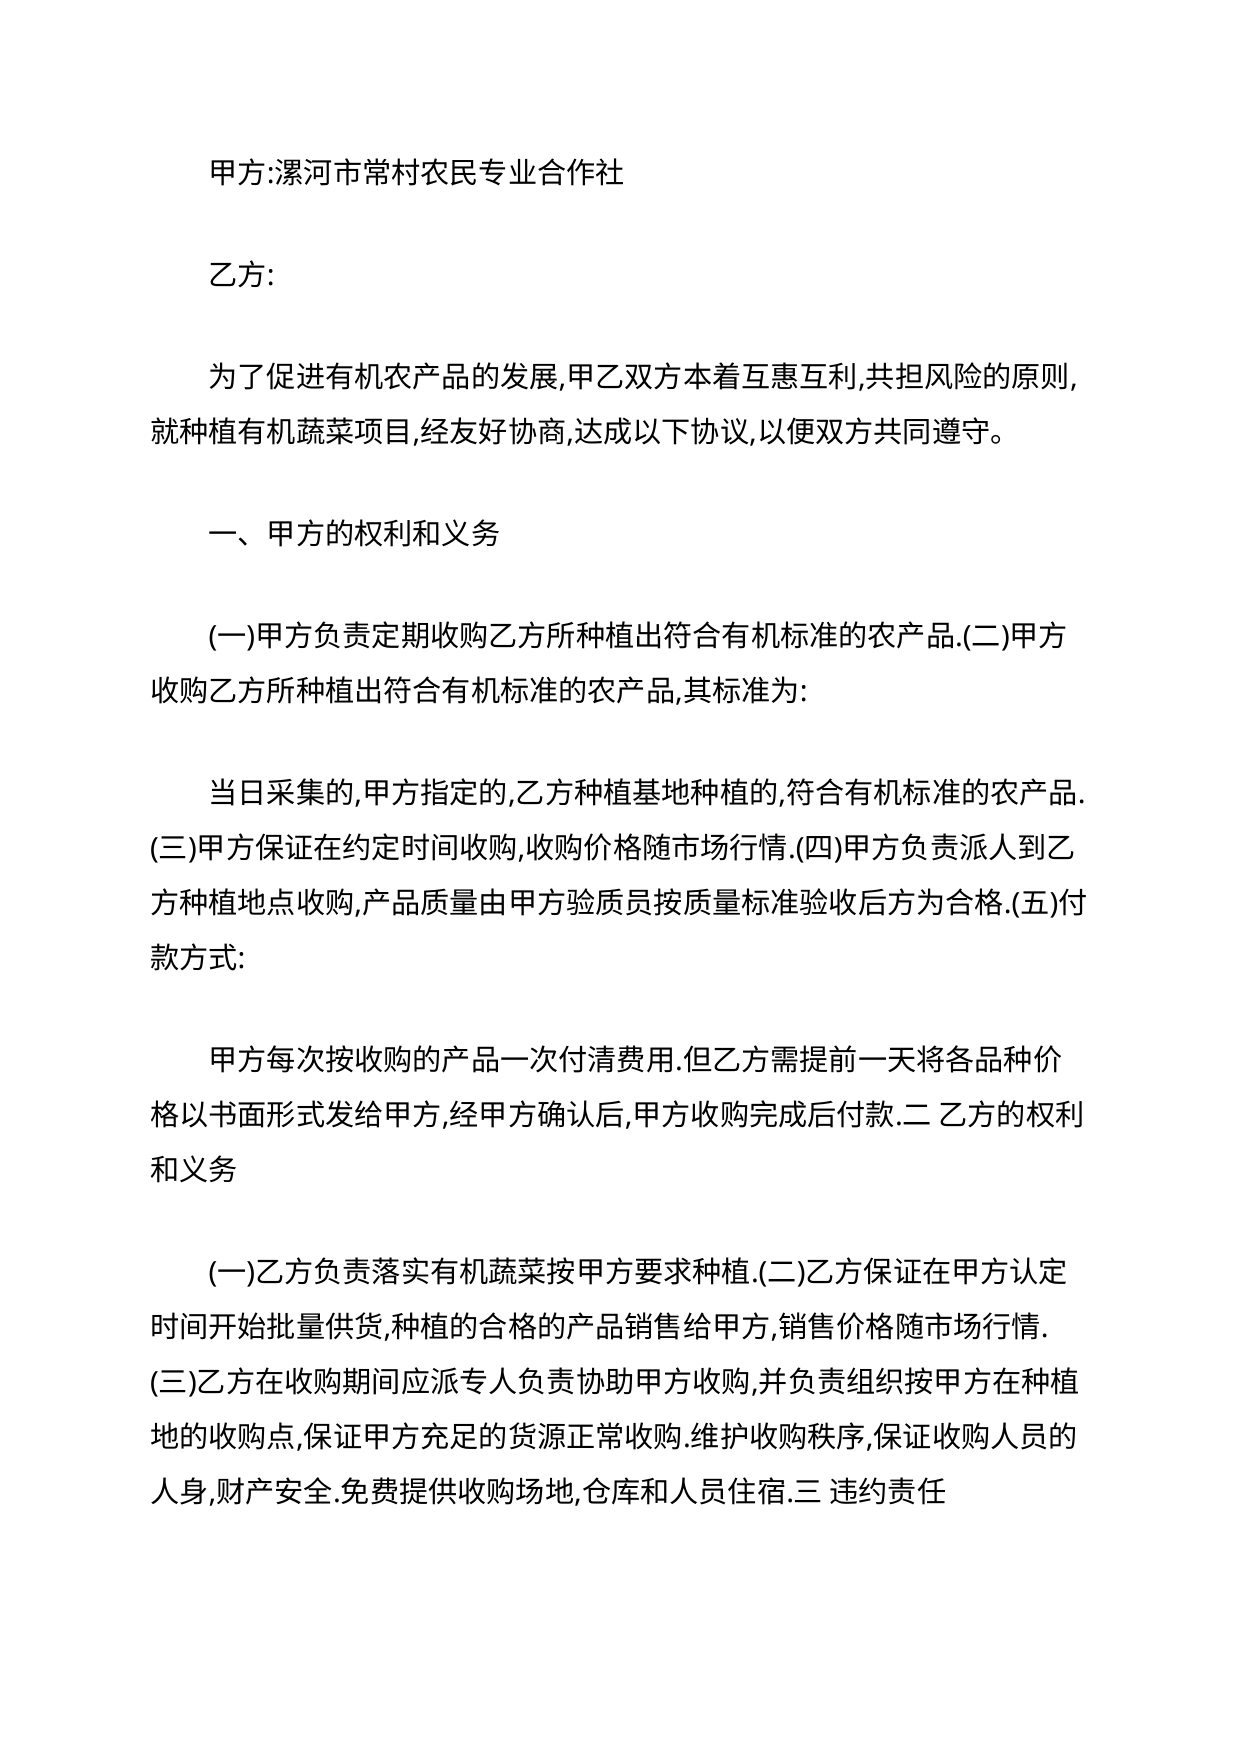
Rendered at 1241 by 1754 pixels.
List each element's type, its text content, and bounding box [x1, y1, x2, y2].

text 一、甲方的权利和义务 [150, 511, 1090, 553]
text 乙方: [150, 252, 1090, 294]
text 甲方每次按收购的产品一次付清费用.但乙方需提前一天将各品种价格以书面形式发给甲方,经甲方确认后,甲方收购完成后付款.二 乙方的权利和义务 [150, 1037, 1090, 1189]
text 当日采集的,甲方指定的,乙方种植基地种植的,符合有机标准的农产品.(三)甲方保证在约定时间收购,收购价格随市场行情.(四)甲方负责派人到乙方种植地点收购,产品质量由甲方验质员按质量标准验收后方为合格.(五)付款方式: [150, 770, 1090, 977]
text (一)甲方负责定期收购乙方所种植出符合有机标准的农产品.(二)甲方收购乙方所种植出符合有机标准的农产品,其标准为: [150, 613, 1090, 710]
text 为了促进有机农产品的发展,甲乙双方本着互惠互利,共担风险的原则,就种植有机蔬菜项目,经友好协商,达成以下协议,以便双方共同遵守。 [150, 354, 1090, 451]
text (一)乙方负责落实有机蔬菜按甲方要求种植.(二)乙方保证在甲方认定时间开始批量供货,种植的合格的产品销售给甲方,销售价格随市场行情.(三)乙方在收购期间应派专人负责协助甲方收购,并负责组织按甲方在种植地的收购点,保证甲方充足的货源正常收购.维护收购秩序,保证收购人员的人身,财产安全.免费提供收购场地,仓库和人员住宿.三 违约责任 [150, 1248, 1090, 1511]
text 甲方:漯河市常村农民专业合作社 [150, 150, 1090, 192]
